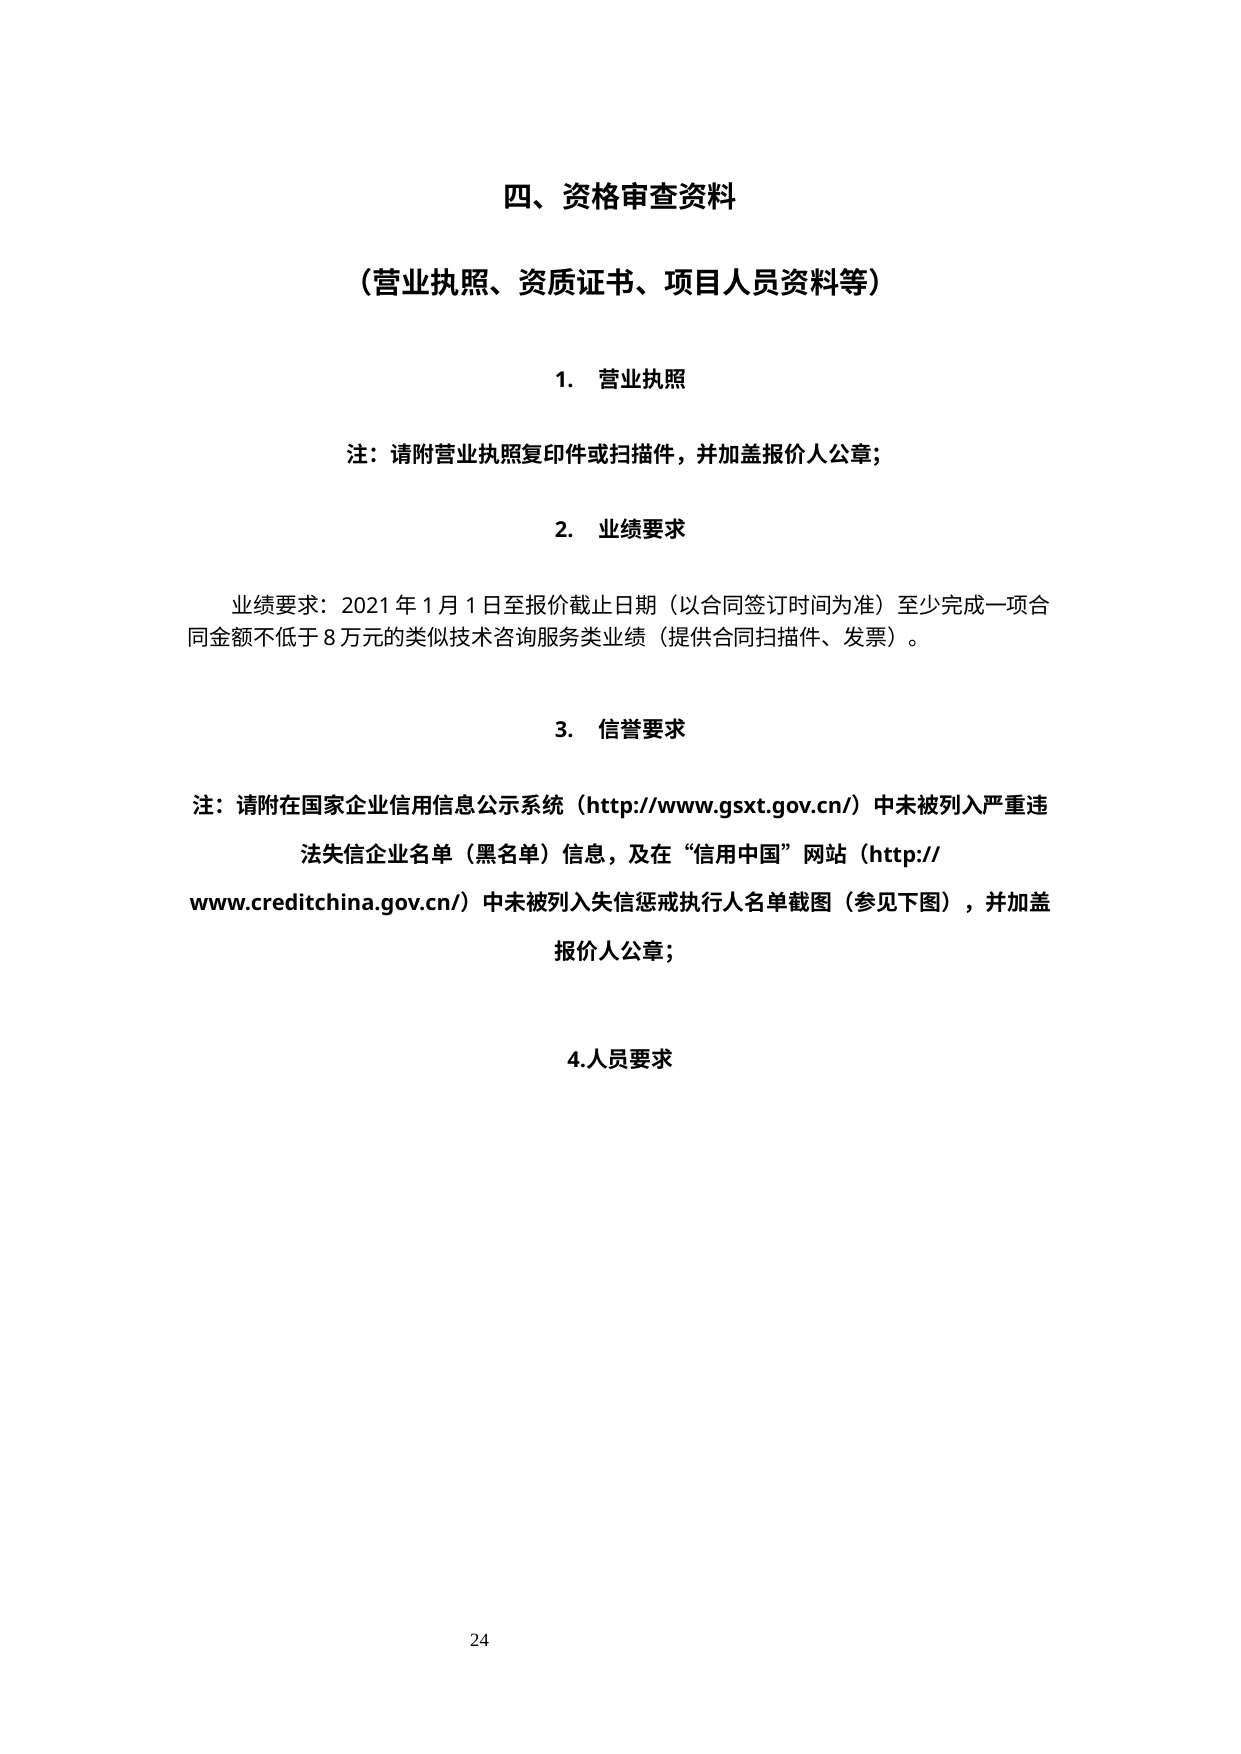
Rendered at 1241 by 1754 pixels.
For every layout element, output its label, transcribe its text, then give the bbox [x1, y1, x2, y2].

subtitle 四、资格审查资料 [187, 162, 1053, 227]
subtitle 注：请附营业执照复印件或扫描件，并加盖报价人公章； [187, 437, 1053, 469]
subtitle 4.人员要求 [187, 1042, 1053, 1074]
subtitle 2. 业绩要求 [187, 512, 1053, 545]
text 业绩要求：2021年1月1日至报价截止日期（以合同签订时间为准）至少完成一项合同金额不低于8万元的类似技术咨询服务类业绩（提供合同扫描件、发票）。 [187, 588, 1053, 653]
subtitle （营业执照、资质证书、项目人员资料等） [187, 248, 1053, 313]
subtitle 1. 营业执照 [187, 361, 1053, 394]
subtitle 3. 信誉要求 [187, 712, 1053, 745]
subtitle 注：请附在国家企业信用信息公示系统（http://www.gsxt.gov.cn/）中未被列入严重违法失信企业名单（黑名单）信息，及在“信用中国”网站（http://www.creditchina.gov.cn/）中未被列入失信惩戒执行人名单截图（参见下图），并加盖报价人公章； [187, 788, 1053, 966]
